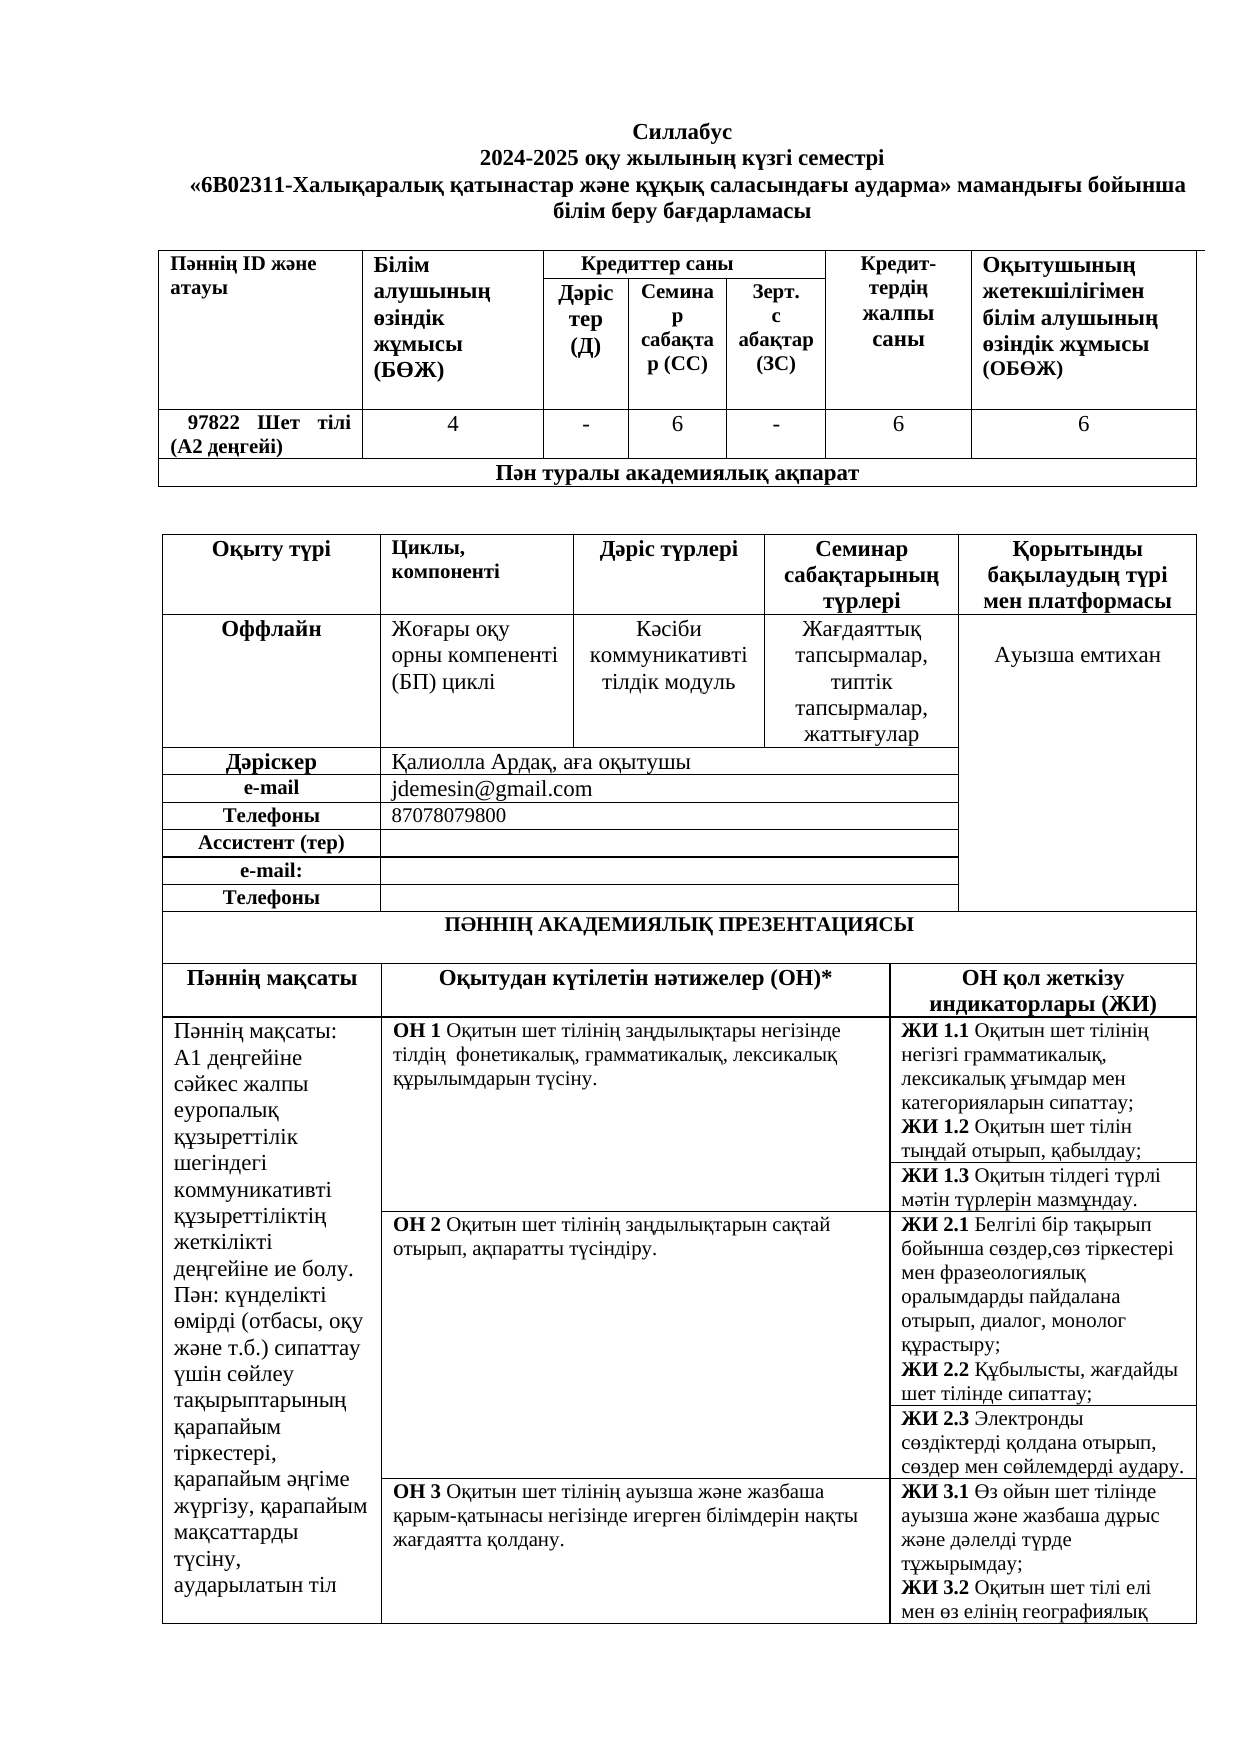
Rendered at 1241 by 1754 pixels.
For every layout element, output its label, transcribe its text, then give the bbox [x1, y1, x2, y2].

table_cell ОН 2 Оқитын шет тілінің заңдылықтарын сақтай отырып, ақпаратты түсіндіру. [382, 1212, 889, 1478]
table_cell ОН қол жеткізу индикаторлары (ЖИ) [1124, 964, 1196, 1016]
table_cell - [544, 410, 628, 458]
table_header Силлабус 2024-2025 оқу жылының күзгі семестрі «6B02311-Халықаралық қатынастар және құқық саласындағы аударма» мамандығы бойынша білім беру бағдарламасы [159, 118, 1205, 250]
table_cell Оффлайн [163, 615, 380, 747]
table_cell Білім алушының өзіндік жұмысы (БӨЖ) [363, 251, 543, 409]
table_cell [891, 1479, 1196, 1623]
table_cell Зерт. сабақтар (ЗС) [727, 279, 825, 409]
table_cell Пәннің мақсаты [163, 964, 381, 1016]
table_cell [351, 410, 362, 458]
table_cell ПӘННІҢ АКАДЕМИЯЛЫҚ ПРЕЗЕНТАЦИЯСЫ [163, 912, 1196, 963]
table_cell e-mail: [163, 858, 380, 884]
table_cell Жағдаяттық тапсырмалар, типтік тапсырмалар, жаттығулар [765, 615, 958, 747]
table_cell ЖИ 1.3 Оқитын тілдегі түрлі мәтін түрлерін мазмұндау. [891, 1163, 1196, 1211]
table_cell 6 [972, 410, 1196, 458]
table_cell ОН 1 Оқитын шет тілінің заңдылықтары негізінде тілдің фонетикалық, грамматикалық, лексикалық құрылымдарын түсіну. [382, 1018, 889, 1211]
table_cell Кредит-тердің жалпы саны [826, 251, 971, 409]
table_cell [381, 885, 958, 911]
table_header Семинар сабақтарының түрлері [765, 535, 958, 614]
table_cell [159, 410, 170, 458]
table_cell Ассистент (тер) [163, 830, 380, 856]
table_cell ОН қол жеткізу индикаторлары (ЖИ) [891, 964, 962, 1016]
table_header Дәріс түрлері [574, 535, 764, 614]
table_cell ЖИ 1.1 Оқитын шет тілінің негізгі грамматикалық, лексикалық ұғымдар мен категорияларын сипаттау; ЖИ 1.2 Оқитын шет тілін тыңдай отырып, қабылдау; [891, 1018, 1196, 1162]
table_cell Телефоны [163, 885, 380, 911]
table_cell Жоғары оқу орны компененті (БП) циклі [381, 615, 573, 747]
table_cell Оқытудан күтілетін нәтижелер (ОН)* [382, 964, 889, 1016]
table_cell [381, 830, 958, 856]
table_cell Пән туралы академиялық ақпарат [159, 459, 1196, 486]
table_cell 6 [629, 410, 726, 458]
table_cell 4 [363, 410, 543, 458]
table_cell [381, 858, 958, 884]
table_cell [382, 1479, 889, 1623]
table_cell Семинар сабақтар (СС) [629, 279, 726, 409]
table_cell - [727, 410, 825, 458]
table_cell Дәріскер [163, 748, 380, 774]
table_cell Кредиттер саны [544, 251, 825, 278]
table_cell ЖИ 2.1 Белгілі бір тақырып бойынша сөздер,сөз тіркестері мен фразеологиялық оралымдарды пайдалана отырып, диалог, монолог құрастыру; ЖИ 2.2 Құбылысты, жағдайды шет тілінде сипаттау; [891, 1212, 1196, 1404]
table_cell Кәсіби коммуникативті тілдік модуль [574, 615, 764, 747]
table_header Циклы, компоненті [381, 535, 573, 614]
table_cell Қалиолла Ардақ, аға оқытушы [381, 748, 958, 774]
table_cell Дәрістер (Д) [544, 279, 628, 409]
table_cell Телефоны [163, 803, 380, 829]
table_cell ЖИ 2.3 Электронды сөздіктерді қолдана отырып, сөздер мен сөйлемдерді аудару. [891, 1406, 1196, 1478]
table_cell Пәннің мақсаты: A1 деңгейіне сәйкес жалпы еуропалық құзыреттілік шегіндегі коммуникативті құзыреттіліктің жеткілікті деңгейіне ие болу. Пән: күнделікті өмірді (отбасы, оқу және т.б.) сипаттау үшін сөйлеу тақырыптарының қарапайым тіркестері, қарапайым әңгіме жүргізу, қарапайым мақсаттарды түсіну, аударылатын тіл еліндегі адамдардың күнделікті өмірін реттейтін мәтіндерді оқуды үйретеді. [163, 1018, 381, 1623]
table_header Қорытынды бақылаудың түрі мен платформасы [959, 535, 1196, 614]
table_cell e-mail [163, 775, 380, 802]
table_cell Пәннің ID және атауы [159, 251, 362, 409]
table_cell 6 [826, 410, 971, 458]
table_cell Ауызша емтихан [959, 615, 1196, 911]
table_header Оқыту түрі [163, 535, 380, 614]
table_cell jdemesin@gmail.com [381, 775, 958, 802]
table_cell Оқытушының жетекшілігімен білім алушының өзіндік жұмысы (ОБӨЖ) [972, 251, 1196, 409]
table_cell 87078079800 [381, 803, 958, 829]
